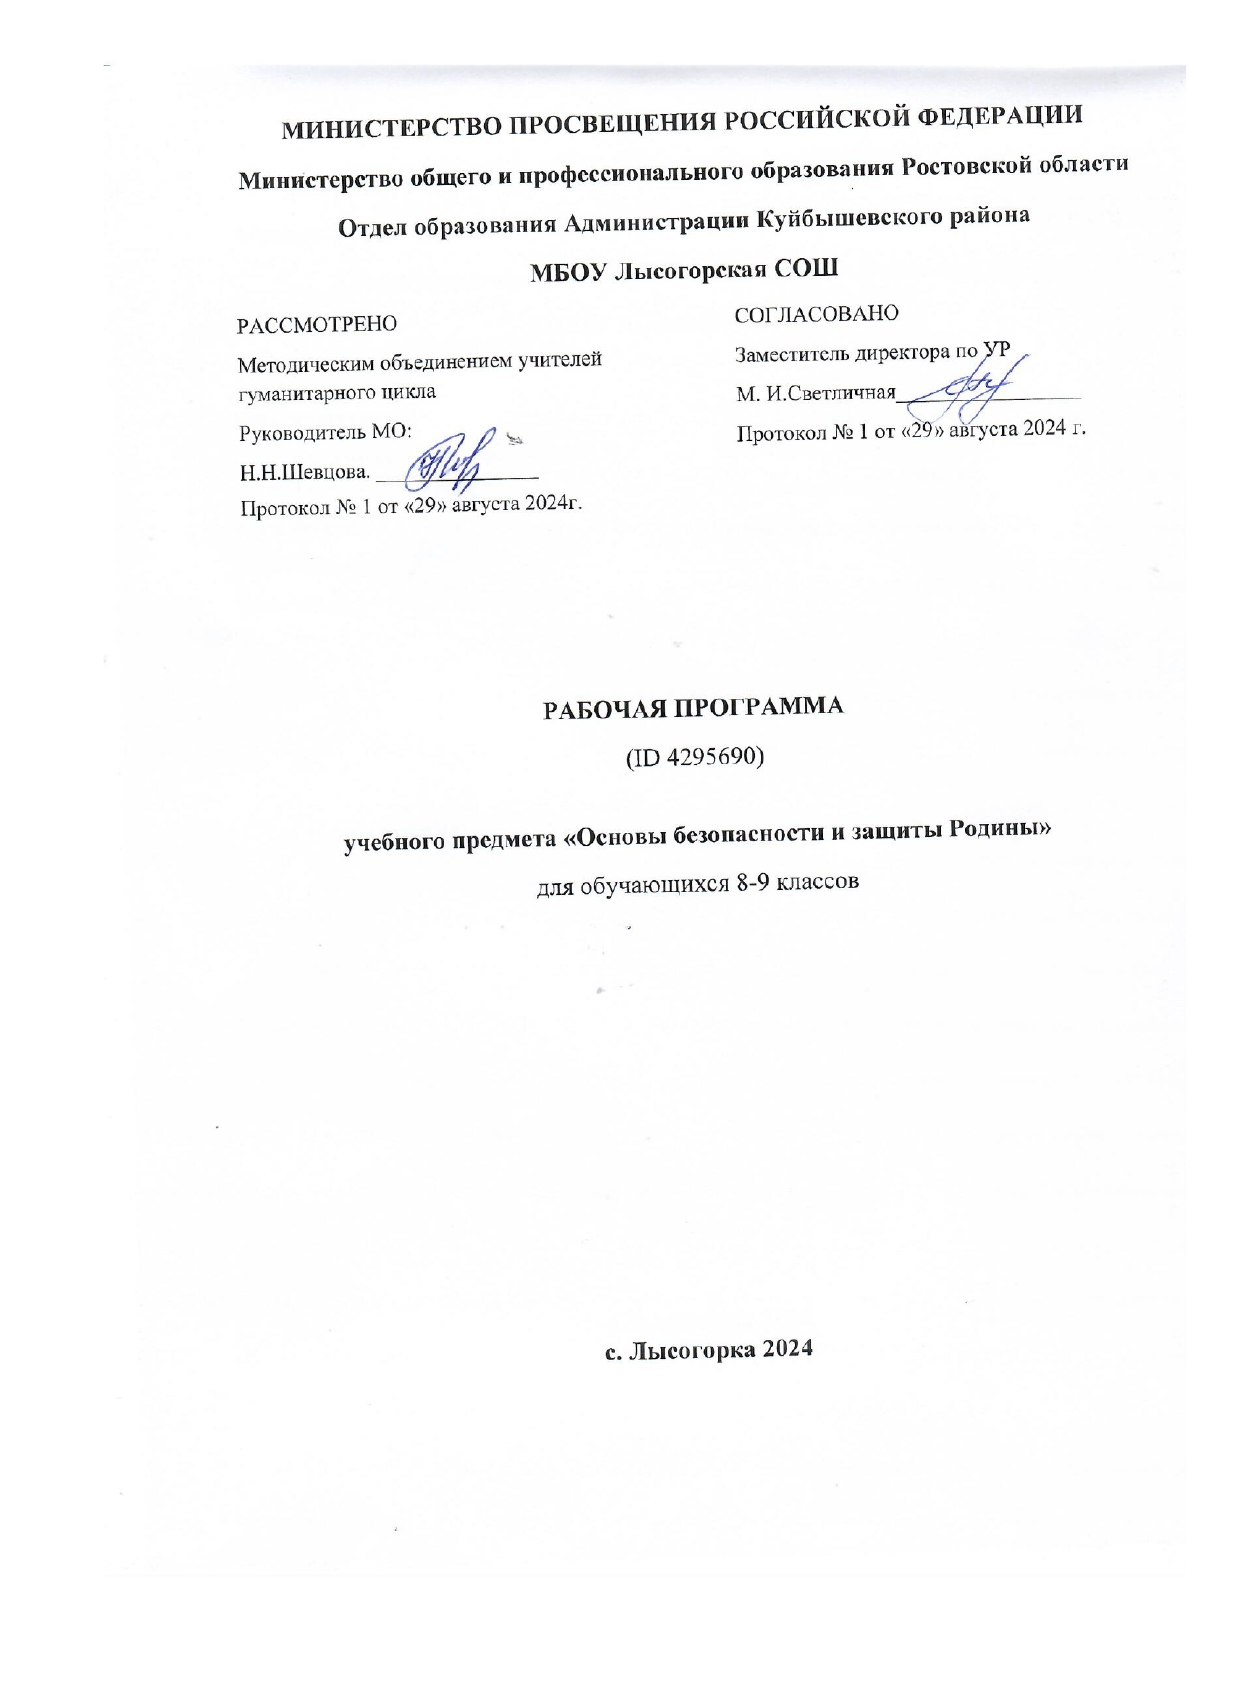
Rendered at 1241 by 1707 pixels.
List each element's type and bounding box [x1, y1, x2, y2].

picture [103, 59, 1187, 1577]
